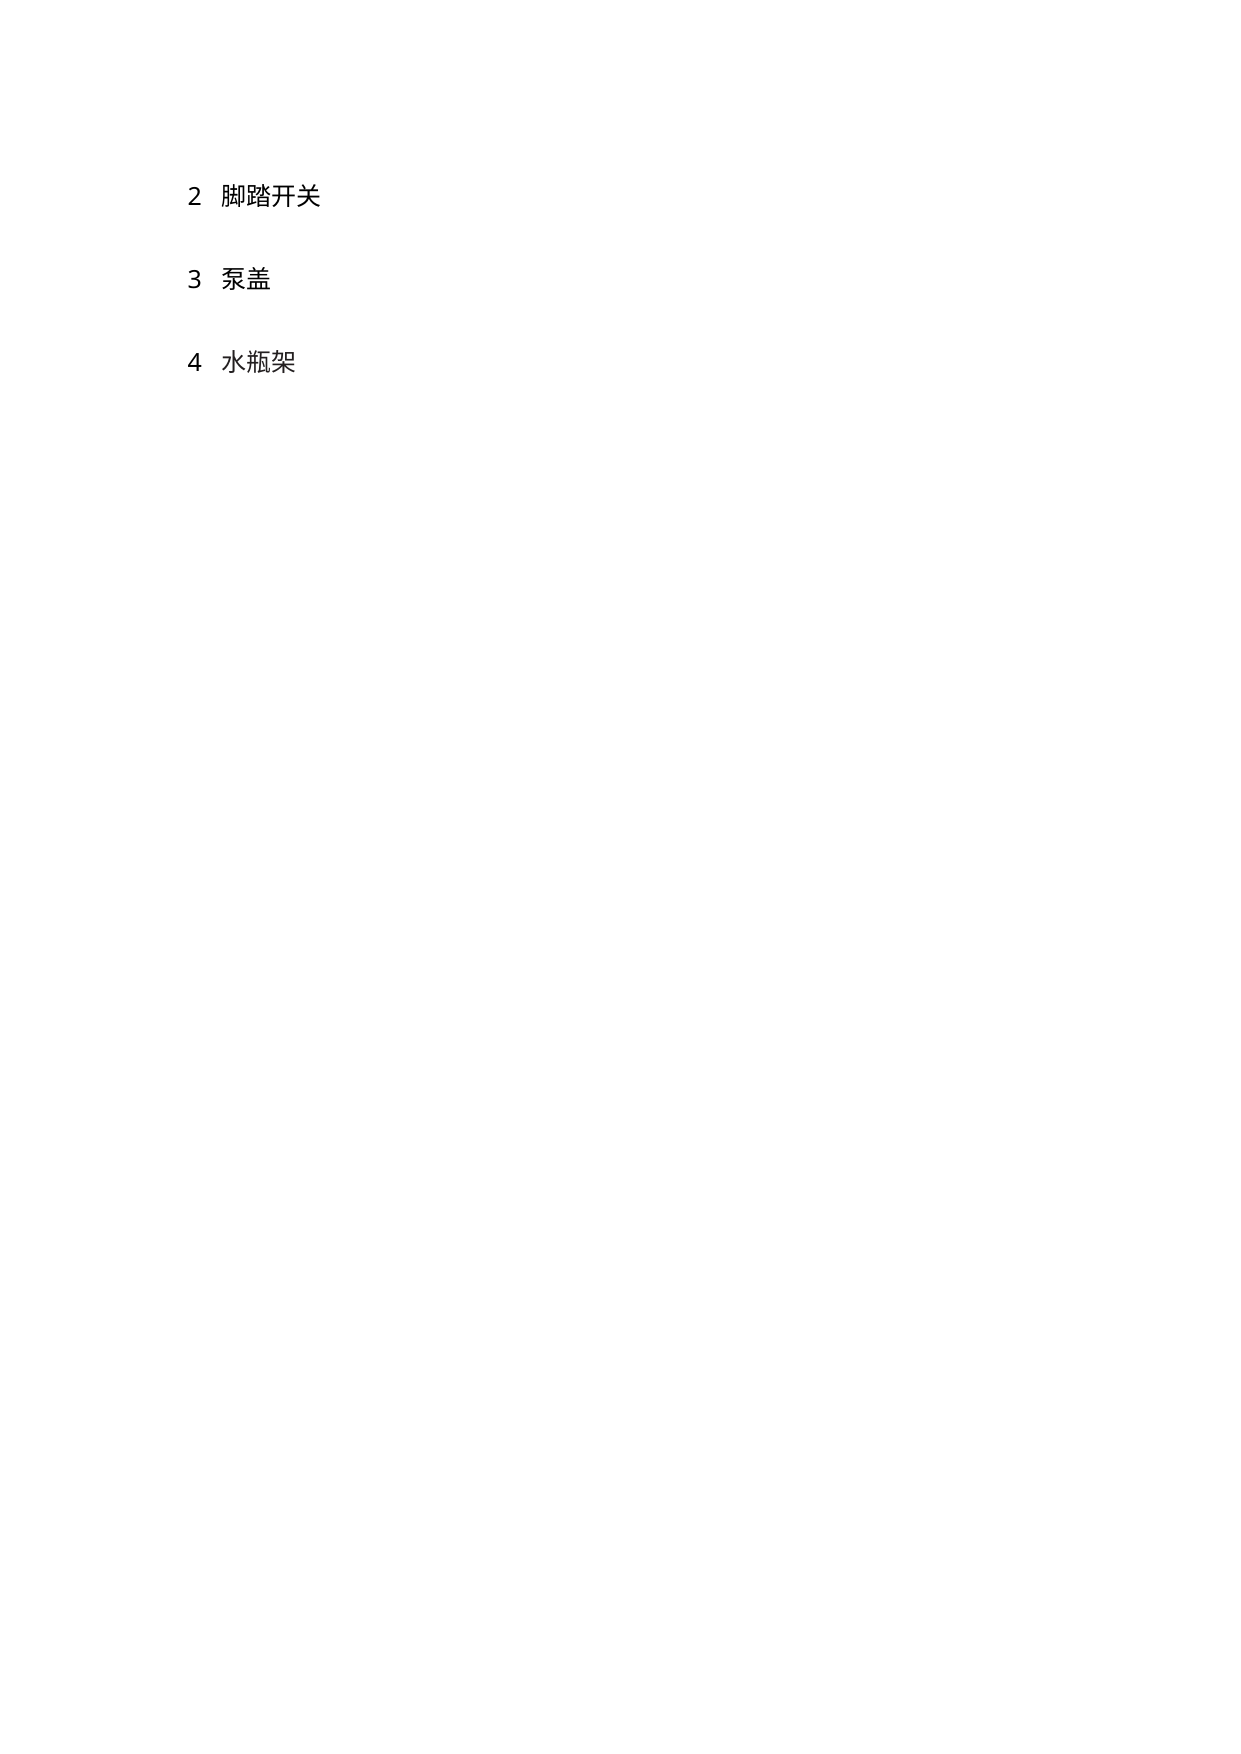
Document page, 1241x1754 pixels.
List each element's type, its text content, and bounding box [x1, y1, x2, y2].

text 3 泵盖 [187, 245, 1053, 310]
text 4 水瓶架 [187, 328, 1053, 393]
text 2 脚踏开关 [187, 162, 1053, 227]
